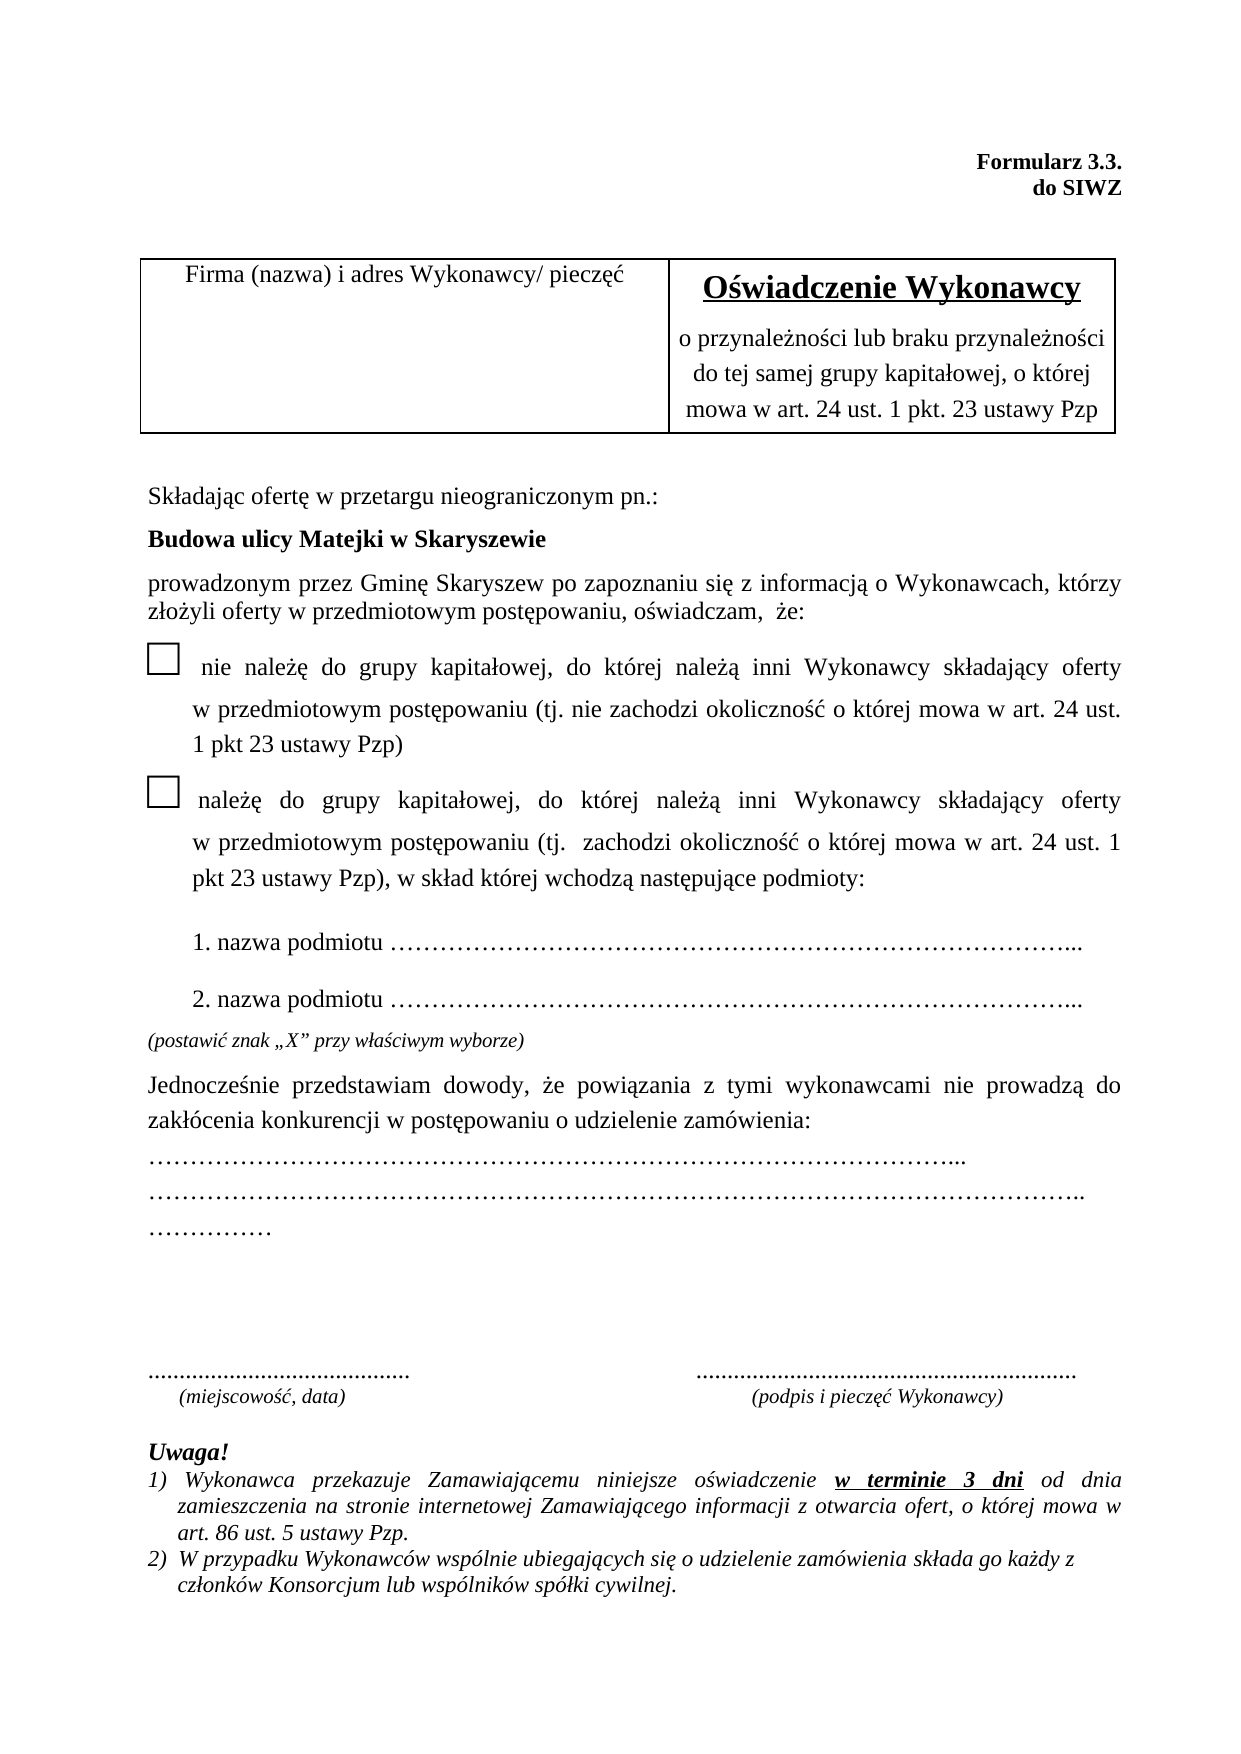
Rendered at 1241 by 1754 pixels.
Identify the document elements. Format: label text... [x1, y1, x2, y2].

text □ nie należę do grupy kapitałowej, do której należą inni Wykonawcy składający oferty w przedmiotowym postępowaniu (tj. nie zachodzi okoliczność o której mowa w art. 24 ust. 1 pkt 23 ustawy Pzp) [148, 625, 1122, 758]
text Uwaga! [148, 1437, 1122, 1466]
text Jednocześnie przedstawiam dowody, że powiązania z tymi wykonawcami nie prowadzą do zakłócenia konkurencji w postępowaniu o udzielenie zamówienia: [148, 1063, 1122, 1134]
text prowadzonym przez Gminę Skaryszew po zapoznaniu się z informacją o Wykonawcach, którzy złożyli oferty w przedmiotowym postępowaniu, oświadczam, że: [148, 568, 1122, 625]
text 2) W przypadku Wykonawców wspólnie ubiegających się o udzielenie zamówienia składa go każdy z członków Konsorcjum lub wspólników spółki cywilnej. [148, 1545, 1122, 1598]
text 2. nazwa podmiotu ………………………………………………………………………... [148, 984, 1122, 1013]
text □ należę do grupy kapitałowej, do której należą inni Wykonawcy składający oferty w przedmiotowym postępowaniu (tj. zachodzi okoliczność o której mowa w art. 24 ust. 1 pkt 23 ustawy Pzp), w skład której wchodzą następujące podmioty: [148, 758, 1122, 891]
subtitle do SIWZ [823, 174, 1122, 200]
text ……………………………………………………………………………………...…………………………………………………………………………………………………..…………… [148, 1134, 1122, 1241]
text (miejscowość, data) (podpis i pieczęć Wykonawcy) [148, 1384, 1122, 1408]
text Budowa ulicy Matejki w Skaryszewie [148, 524, 1122, 553]
text (postawić znak „X” przy właściwym wyborze) [148, 1027, 1122, 1052]
text Składając ofertę w przetargu nieograniczonym pn.: [148, 481, 1122, 510]
text .......................................... ............................................................. [148, 1356, 1122, 1384]
text 1) Wykonawca przekazuje Zamawiającemu niniejsze oświadczenie w terminie 3 dni od dnia zamieszczenia na stronie internetowej Zamawiającego informacji z otwarcia ofert, o której mowa w art. 86 ust. 5 ustawy Pzp. [148, 1466, 1122, 1545]
table_header Oświadczenie Wykonawcy o przynależności lub braku przynależności do tej samej grupy kapitałowej, o której mowa w art. 24 ust. 1 pkt. 23 ustawy Pzp [670, 260, 1114, 432]
text 1. nazwa podmiotu ………………………………………………………………………... [148, 927, 1122, 956]
subtitle Formularz 3.3. [823, 148, 1122, 174]
table_header Firma (nazwa) i adres Wykonawcy/ pieczęć [141, 260, 668, 432]
